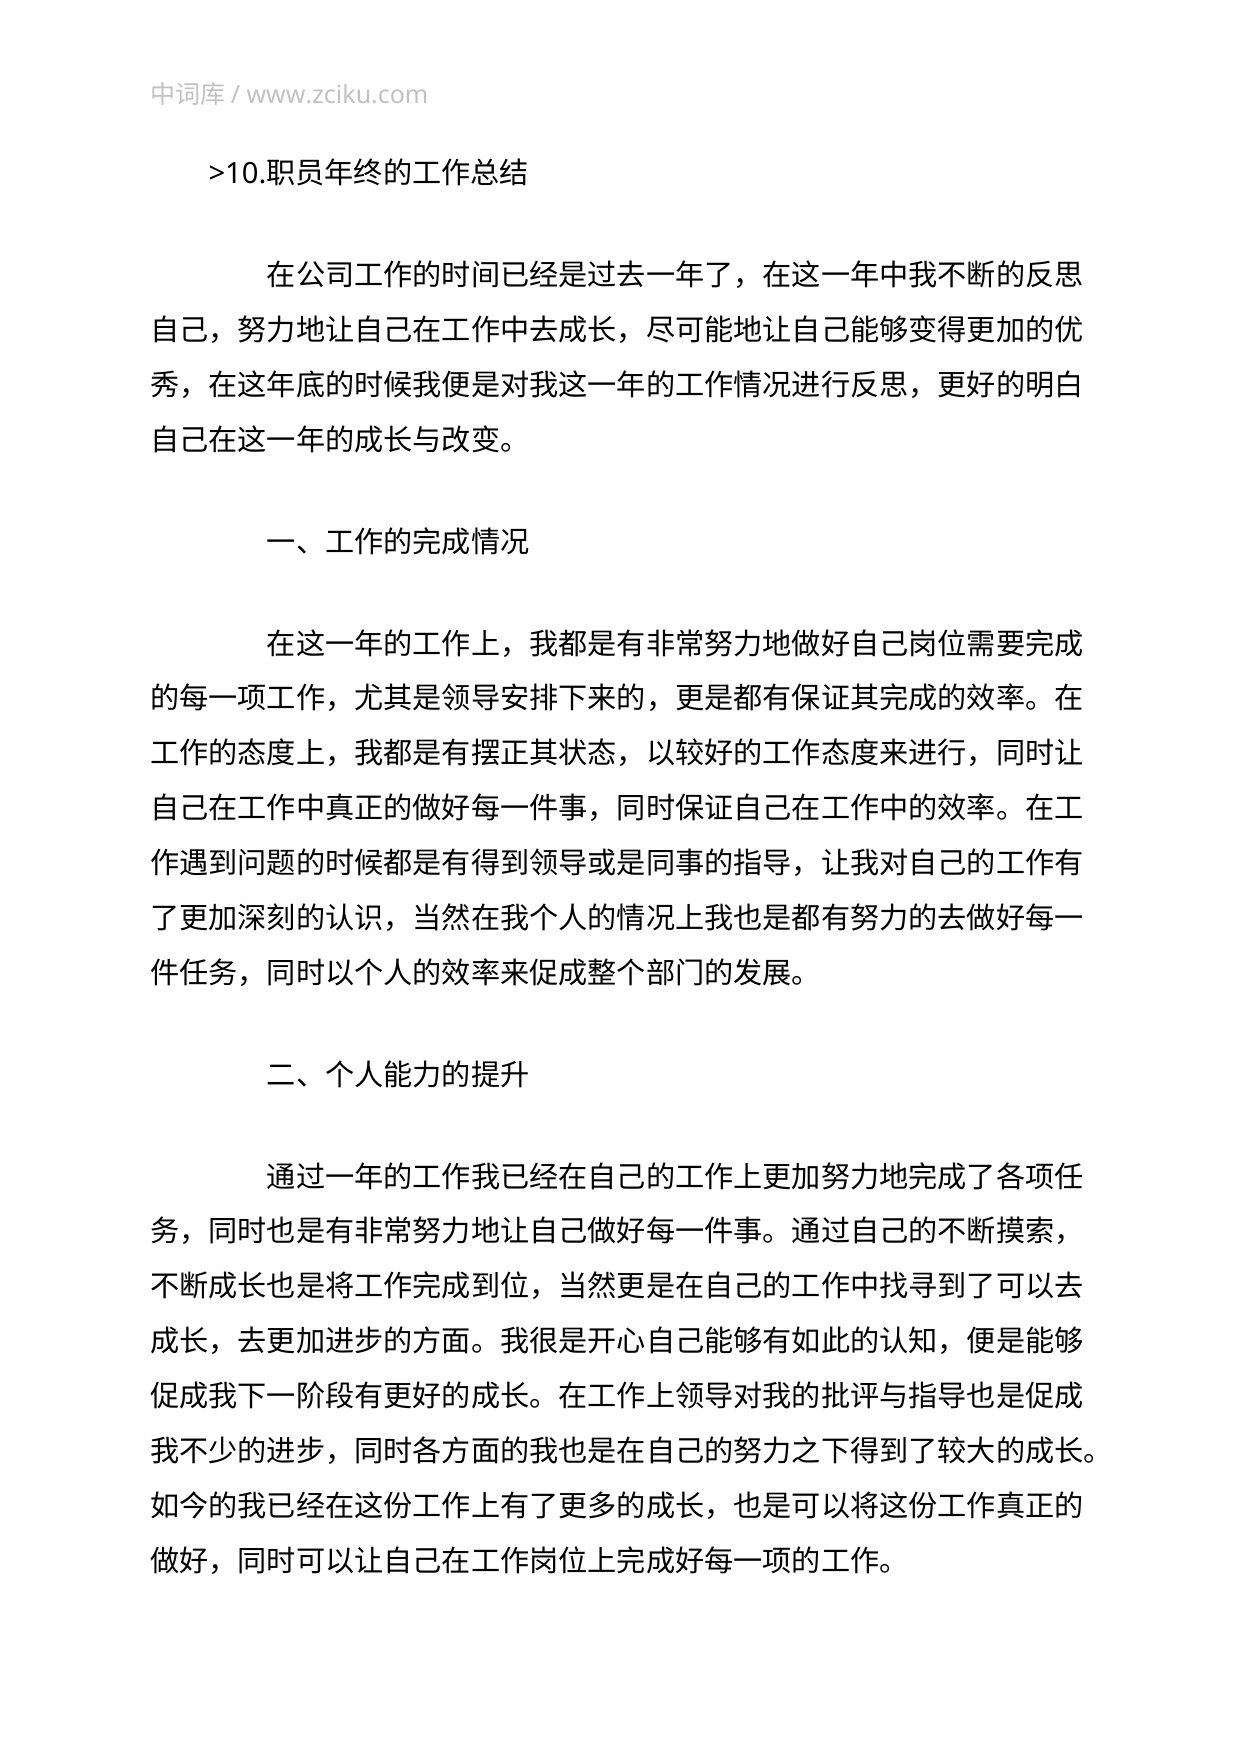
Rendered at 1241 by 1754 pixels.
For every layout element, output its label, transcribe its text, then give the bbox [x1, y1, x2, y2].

text 通过一年的工作我已经在自己的工作上更加努力地完成了各项任务，同时也是有非常努力地让自己做好每一件事。通过自己的不断摸索，不断成长也是将工作完成到位，当然更是在自己的工作中找寻到了可以去成长，去更加进步的方面。我很是开心自己能够有如此的认知，便是能够促成我下一阶段有更好的成长。在工作上领导对我的批评与指导也是促成我不少的进步，同时各方面的我也是在自己的努力之下得到了较大的成长。如今的我已经在这份工作上有了更多的成长，也是可以将这份工作真正的做好，同时可以让自己在工作岗位上完成好每一项的工作。 [150, 1153, 1090, 1580]
text >10.职员年终的工作总结 [150, 150, 1090, 192]
text 在公司工作的时间已经是过去一年了，在这一年中我不断的反思自己，努力地让自己在工作中去成长，尽可能地让自己能够变得更加的优秀，在这年底的时候我便是对我这一年的工作情况进行反思，更好的明白自己在这一年的成长与改变。 [150, 252, 1090, 459]
text 一、工作的完成情况 [150, 518, 1090, 561]
text 在这一年的工作上，我都是有非常努力地做好自己岗位需要完成的每一项工作，尤其是领导安排下来的，更是都有保证其完成的效率。在工作的态度上，我都是有摆正其状态，以较好的工作态度来进行，同时让自己在工作中真正的做好每一件事，同时保证自己在工作中的效率。在工作遇到问题的时候都是有得到领导或是同事的指导，让我对自己的工作有了更加深刻的认识，当然在我个人的情况上我也是都有努力的去做好每一件任务，同时以个人的效率来促成整个部门的发展。 [150, 620, 1090, 992]
text 二、个人能力的提升 [150, 1051, 1090, 1094]
